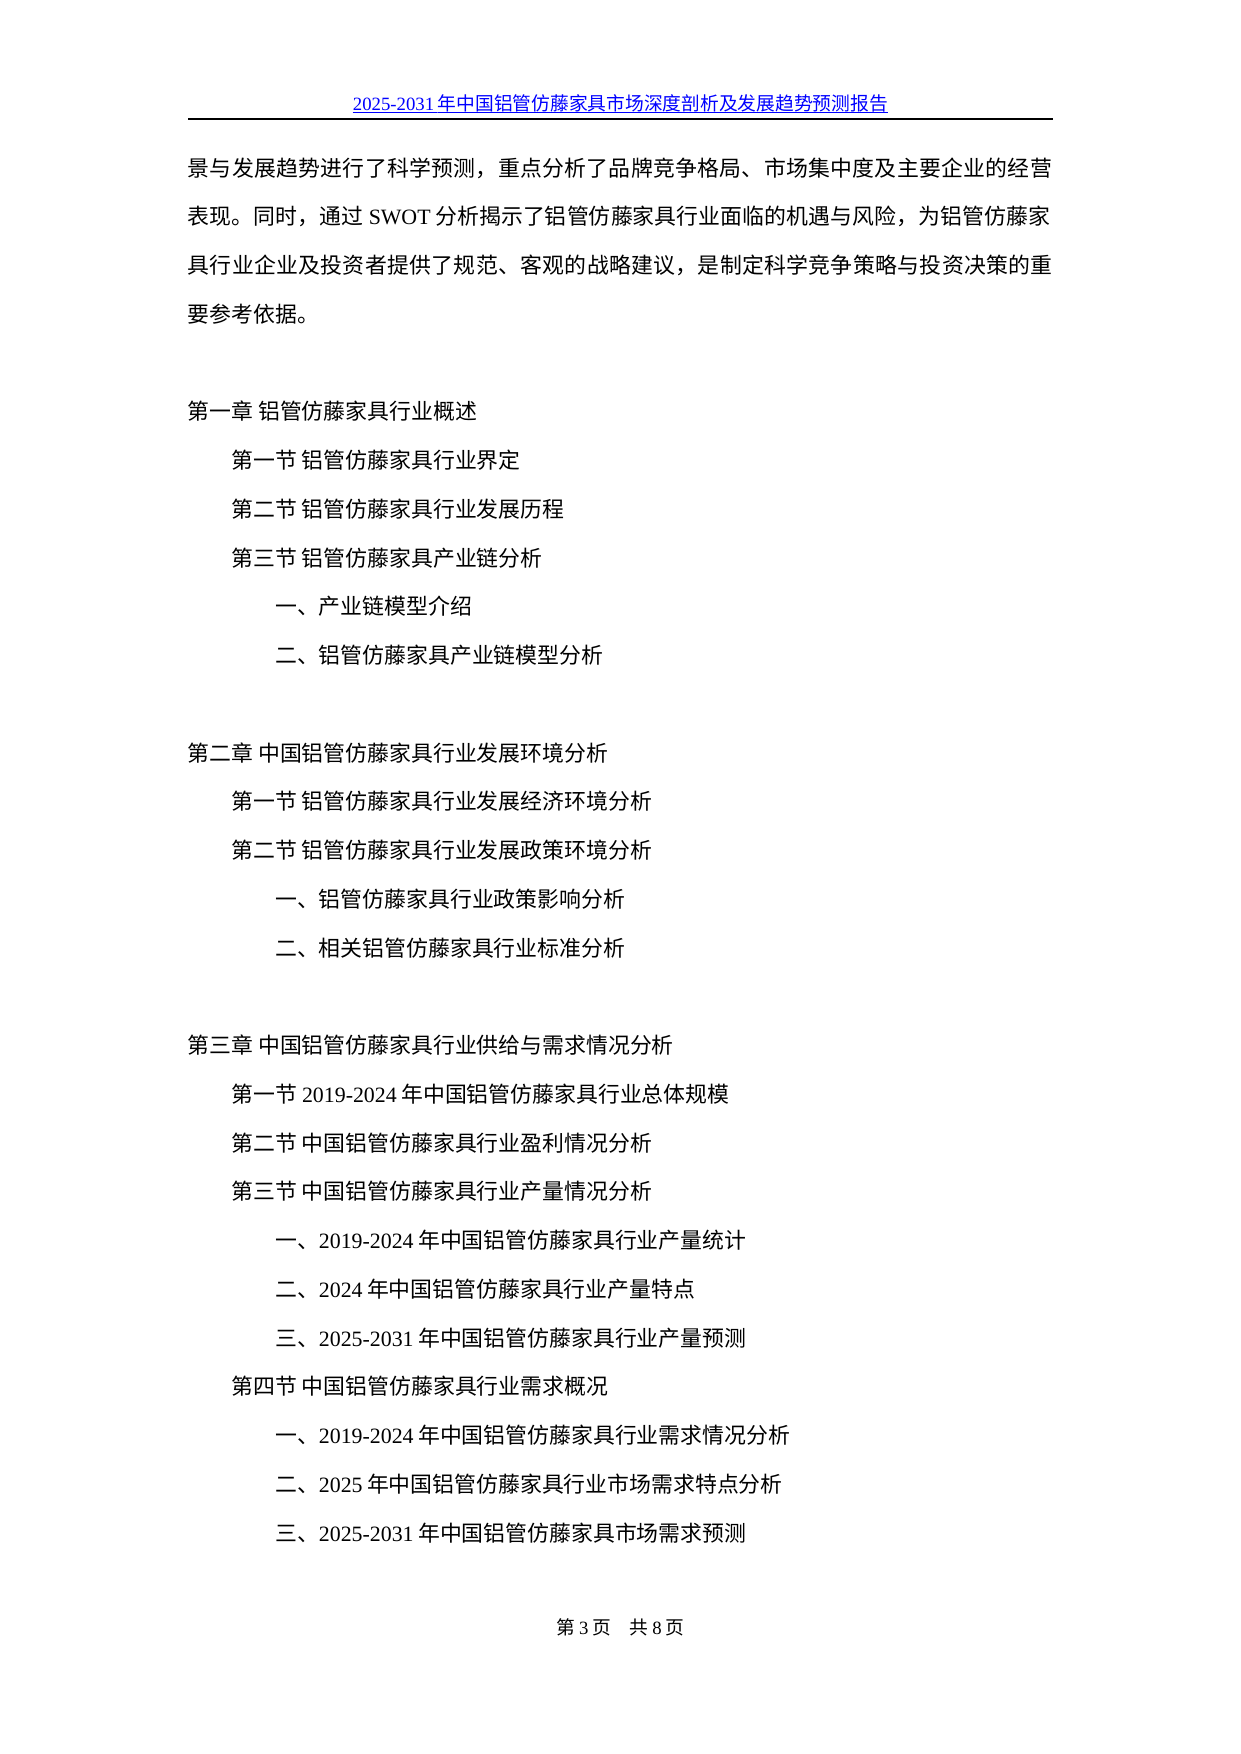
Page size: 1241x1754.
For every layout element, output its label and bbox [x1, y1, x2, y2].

text [187, 150, 1053, 1548]
